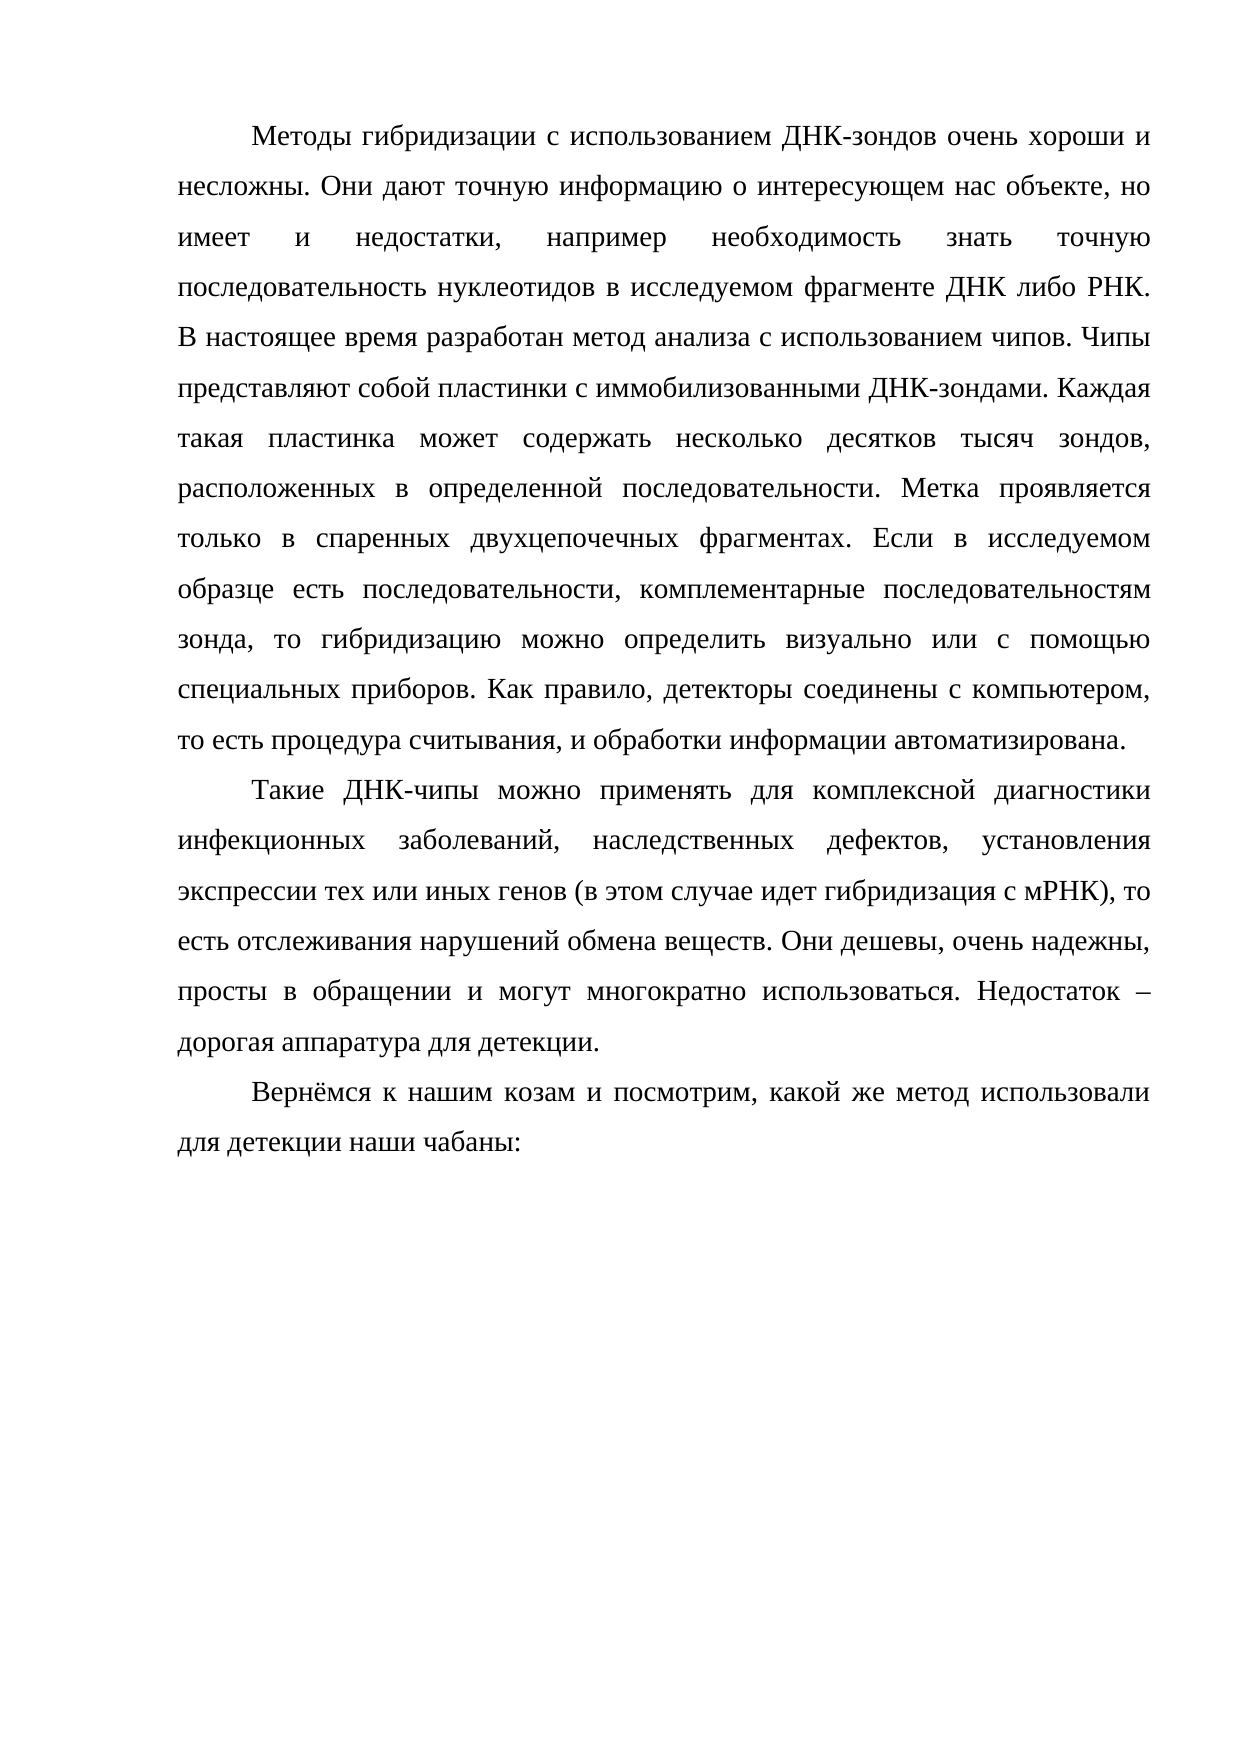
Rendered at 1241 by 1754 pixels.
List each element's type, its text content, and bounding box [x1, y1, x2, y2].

text Методы гибридизации с использованием ДНК-зондов очень хороши и несложны. Они дают точную информацию о интересующем нас объекте, но имеет и недостатки, например необходимость знать точную последовательность нуклеотидов в исследуемом фрагменте ДНК либо РНК. В настоящее время разработан метод анализа с использованием чипов. Чипы представляют собой пластинки с иммобилизованными ДНК-зондами. Каждая такая пластинка может содержать несколько десятков тысяч зондов, расположенных в определенной последовательности. Метка проявляется только в спаренных двухцепочечных фрагментах. Если в исследуемом образце есть последовательности, комплементарные последовательностям зонда, то гибридизацию можно определить визуально или с помощью специальных приборов. Как правило, детекторы соединены с компьютером, то есть процедура считывания, и обработки информации автоматизирована. [177, 118, 1152, 755]
text Вернёмся к нашим козам и посмотрим, какой же метод использовали для детекции наши чабаны: [177, 1074, 1152, 1158]
text Такие ДНК-чипы можно применять для комплексной диагностики инфекционных заболеваний, наследственных дефектов, установления экспрессии тех или иных генов (в этом случае идет гибридизация с мРНК), то есть отслеживания нарушений обмена веществ. Они дешевы, очень надежны, просты в обращении и могут многократно использоваться. Недостаток – дорогая аппаратура для детекции. [177, 772, 1152, 1057]
